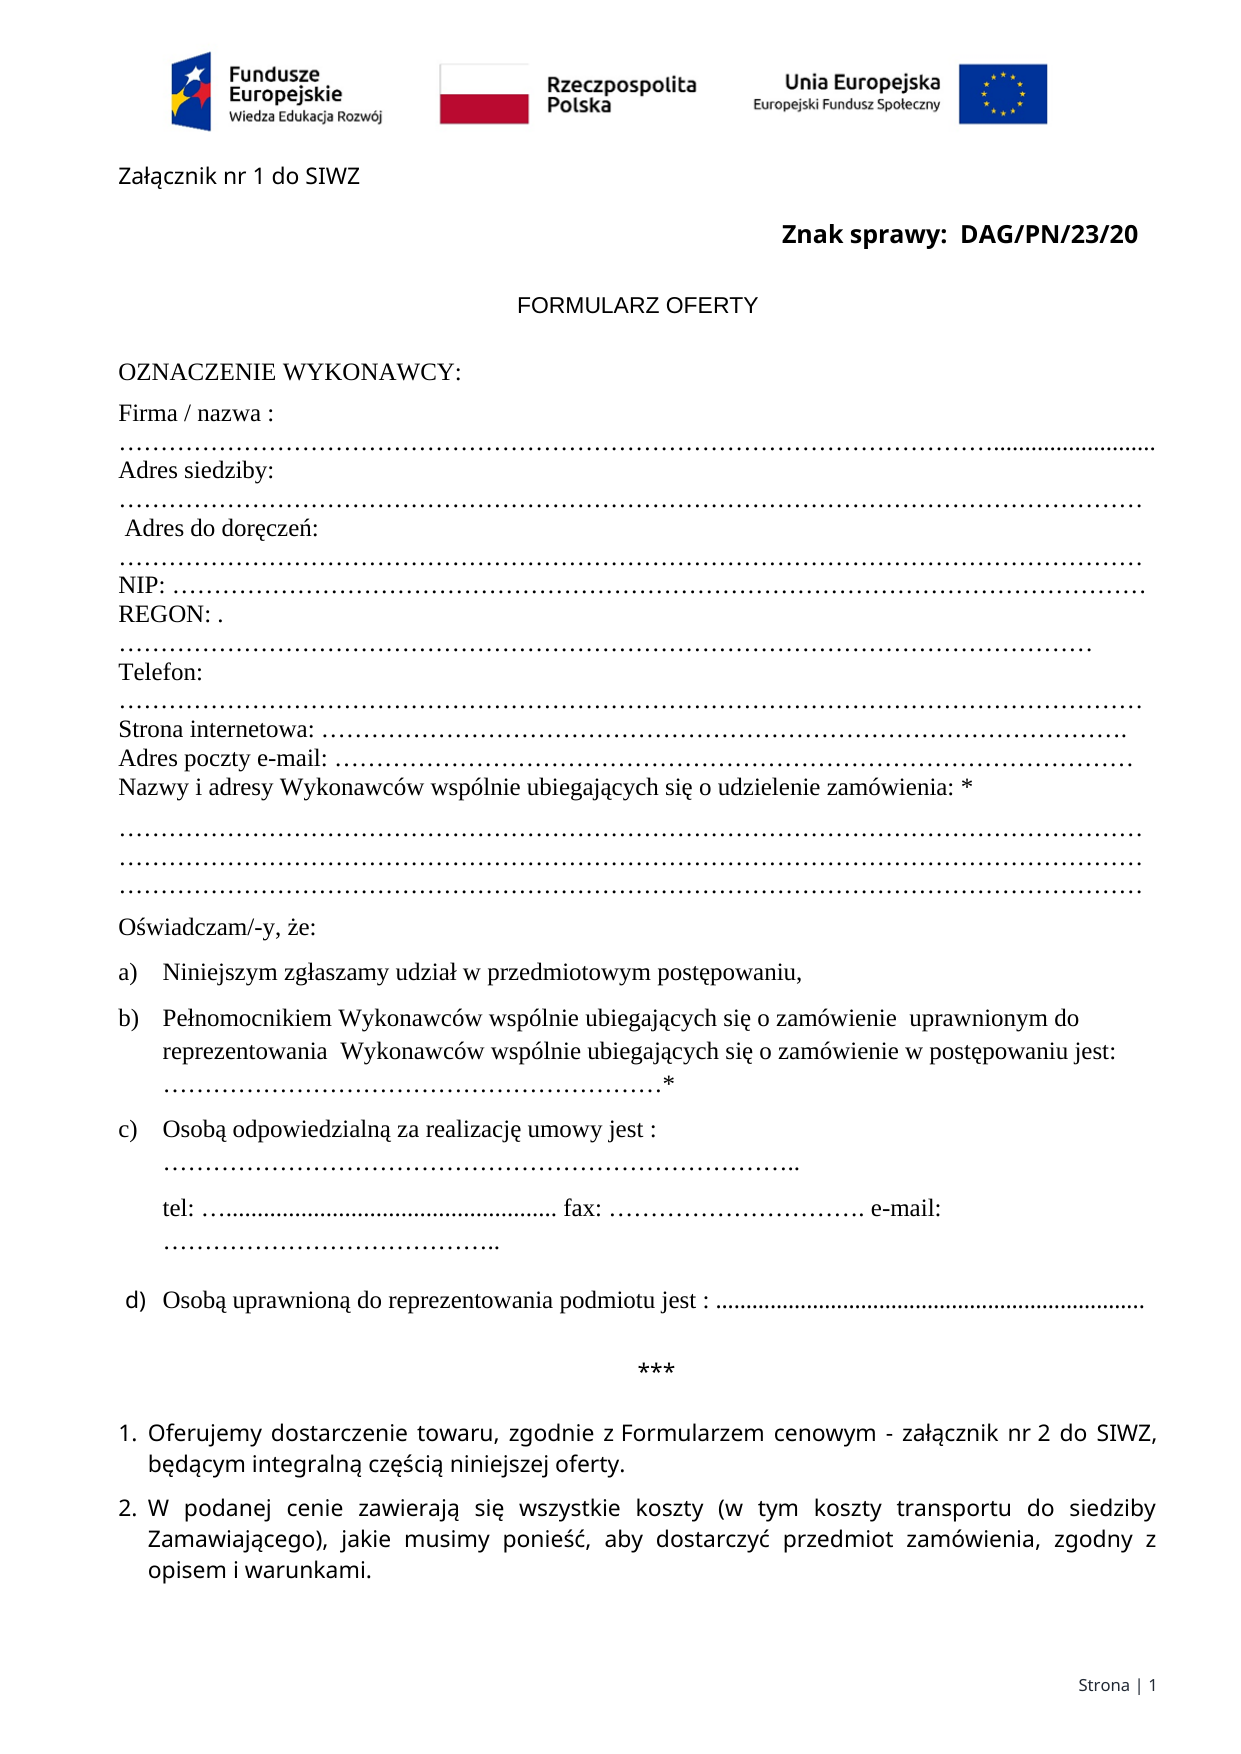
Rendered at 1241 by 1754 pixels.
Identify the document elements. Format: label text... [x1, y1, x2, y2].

text tel: …..................................................... fax: …………………………. e-mail: ………………………………….. [162, 1193, 1157, 1255]
text Adres do doręczeń: …………………………………………………………………………………………………………… [118, 513, 1157, 571]
text *** [125, 1356, 1188, 1387]
text Znak sprawy: DAG/PN/23/20 [708, 216, 1157, 250]
subtitle NIP: ……………………………………………………………………………………………………… [118, 571, 1157, 599]
list Osobą odpowiedzialną za realizację umowy jest : ………………………………………………………………….. [118, 1114, 1157, 1176]
list Niniejszym zgłaszamy udział w przedmiotowym postępowaniu, [118, 957, 1157, 986]
list Pełnomocnikiem Wykonawców wspólnie ubiegających się o zamówienie uprawnionym do reprezentowania Wykonawców wspólnie ubiegających się o zamówienie w postępowaniu jest: ……………………………………………………* [118, 1003, 1157, 1098]
picture [152, 32, 1067, 151]
text Załącznik nr 1 do SIWZ [118, 160, 1157, 191]
subtitle OZNACZENIE WYKONAWCY: [118, 357, 1157, 386]
text Adres siedziby: …………………………………………………………………………………………………………… [118, 456, 1157, 513]
list Oferujemy dostarczenie towaru, zgodnie z Formularzem cenowym - załącznik nr 2 do SIWZ, będącym integralną częścią niniejszej oferty. [118, 1417, 1157, 1479]
text FORMULARZ OFERTY [118, 292, 1157, 319]
text Nazwy i adresy Wykonawców wspólnie ubiegających się o udzielenie zamówienia: * [118, 772, 1157, 801]
text Adres poczty e-mail: …………………………………………………………………………………… [118, 743, 1157, 772]
text ……………………………………………………………………………………………………………………………………………………………………………………………………………………………………………………………………………………………………………………………………… [118, 813, 1157, 899]
text Oświadczam/-y, że: [118, 912, 1157, 941]
subtitle Firma / nazwa : …………………………………………………………………………………………….......................... [118, 398, 1157, 456]
subtitle Strona internetowa: ……………………………………………………………………………………. [118, 714, 1157, 743]
list W podanej cenie zawierają się wszystkie koszty (w tym koszty transportu do siedziby Zamawiającego), jakie musimy ponieść, aby dostarczyć przedmiot zamówienia, zgodny z opisem i warunkami. [118, 1492, 1157, 1586]
subtitle Telefon: …………………………………………………………………………………………………………… [118, 657, 1157, 714]
list Osobą uprawnioną do reprezentowania podmiotu jest : …………………………………………………………….. [125, 1284, 1188, 1315]
text REGON: .……………………………………………………………………………………………………… [118, 599, 1157, 657]
